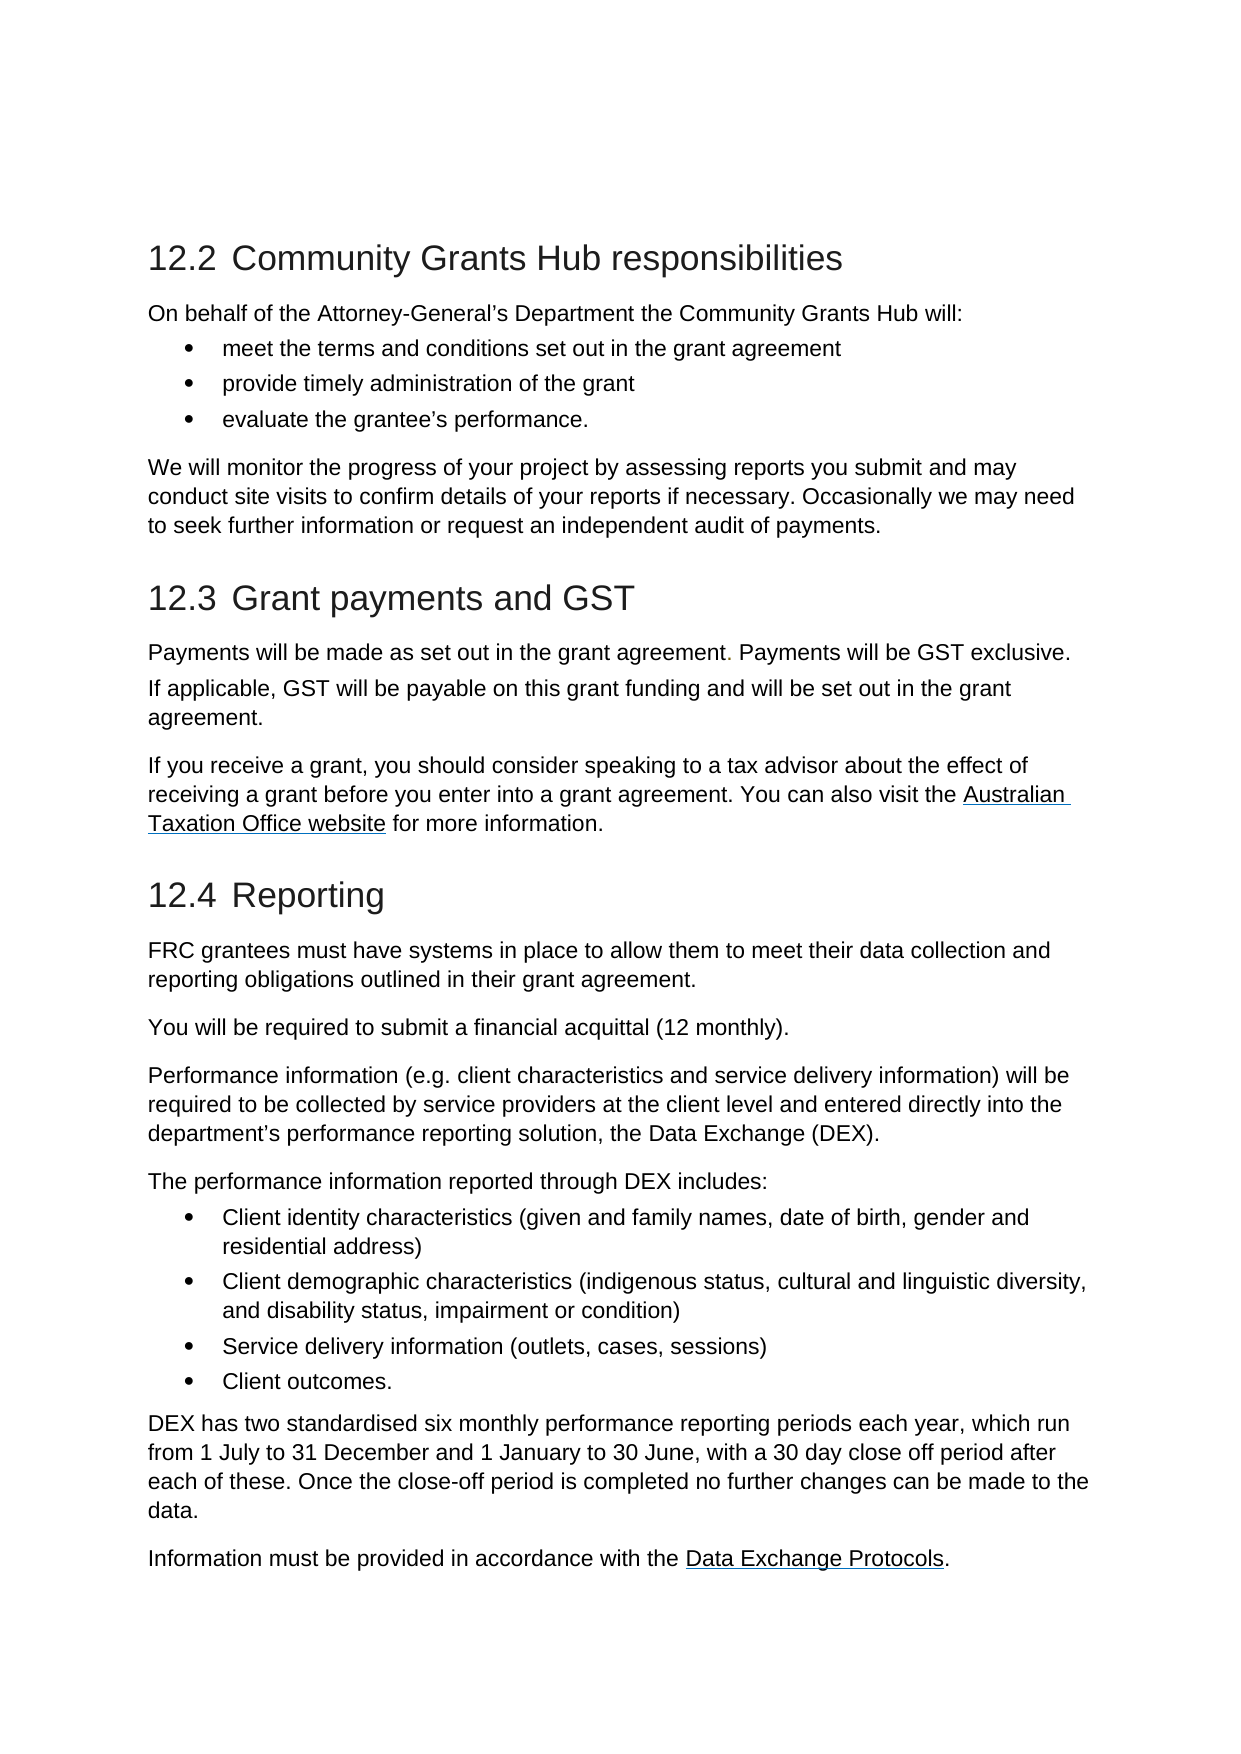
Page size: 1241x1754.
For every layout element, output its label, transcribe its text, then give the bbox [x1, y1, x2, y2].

text On behalf of the Attorney-General’s Department the Community Grants Hub will: [148, 297, 1092, 326]
list Service delivery information (outlets, cases, sessions) [185, 1330, 1092, 1359]
list Client identity characteristics (given and family names, date of birth, gender and residential address) [185, 1201, 1092, 1259]
subtitle Reporting [148, 874, 1092, 915]
subtitle Grant payments and GST [148, 576, 1092, 617]
text The performance information reported through DEX includes: [148, 1165, 1092, 1194]
text Payments will be made as set out in the grant agreement. Payments will be GST exclusive. [148, 636, 1092, 665]
text You will be required to submit a financial acquittal (12 monthly). [148, 1011, 1092, 1040]
text FRC grantees must have systems in place to allow them to meet their data collection and reporting obligations outlined in their grant agreement. [148, 934, 1092, 992]
list Client outcomes. [185, 1365, 1092, 1394]
list evaluate the grantee’s performance. [185, 403, 1092, 432]
text Performance information (e.g. client characteristics and service delivery information) will be required to be collected by service providers at the client level and entered directly into the department’s performance reporting solution, the Data Exchange (DEX). [148, 1059, 1092, 1147]
list provide timely administration of the grant [185, 367, 1092, 397]
list meet the terms and conditions set out in the grant agreement [185, 332, 1092, 361]
text If applicable, GST will be payable on this grant funding and will be set out in the grant agreement. [148, 672, 1092, 730]
text We will monitor the progress of your project by assessing reports you submit and may conduct site visits to confirm details of your reports if necessary. Occasionally we may need to seek further information or request an independent audit of payments. [148, 451, 1092, 538]
text Information must be provided in accordance with the Data Exchange Protocols. [148, 1542, 1092, 1572]
text If you receive a grant, you should consider speaking to a tax advisor about the effect of receiving a grant before you enter into a grant agreement. You can also visit the Australian Taxation Office website for more information. [148, 749, 1092, 836]
list Client demographic characteristics (indigenous status, cultural and linguistic diversity, and disability status, impairment or condition) [185, 1265, 1092, 1324]
subtitle Community Grants Hub responsibilities [148, 236, 1092, 278]
list DEX has two standardised six monthly performance reporting periods each year, which run from 1 July to 31 December and 1 January to 30 June, with a 30 day close off period after each of these. Once the close-off period is completed no further changes can be made to the data. [148, 1407, 1092, 1524]
